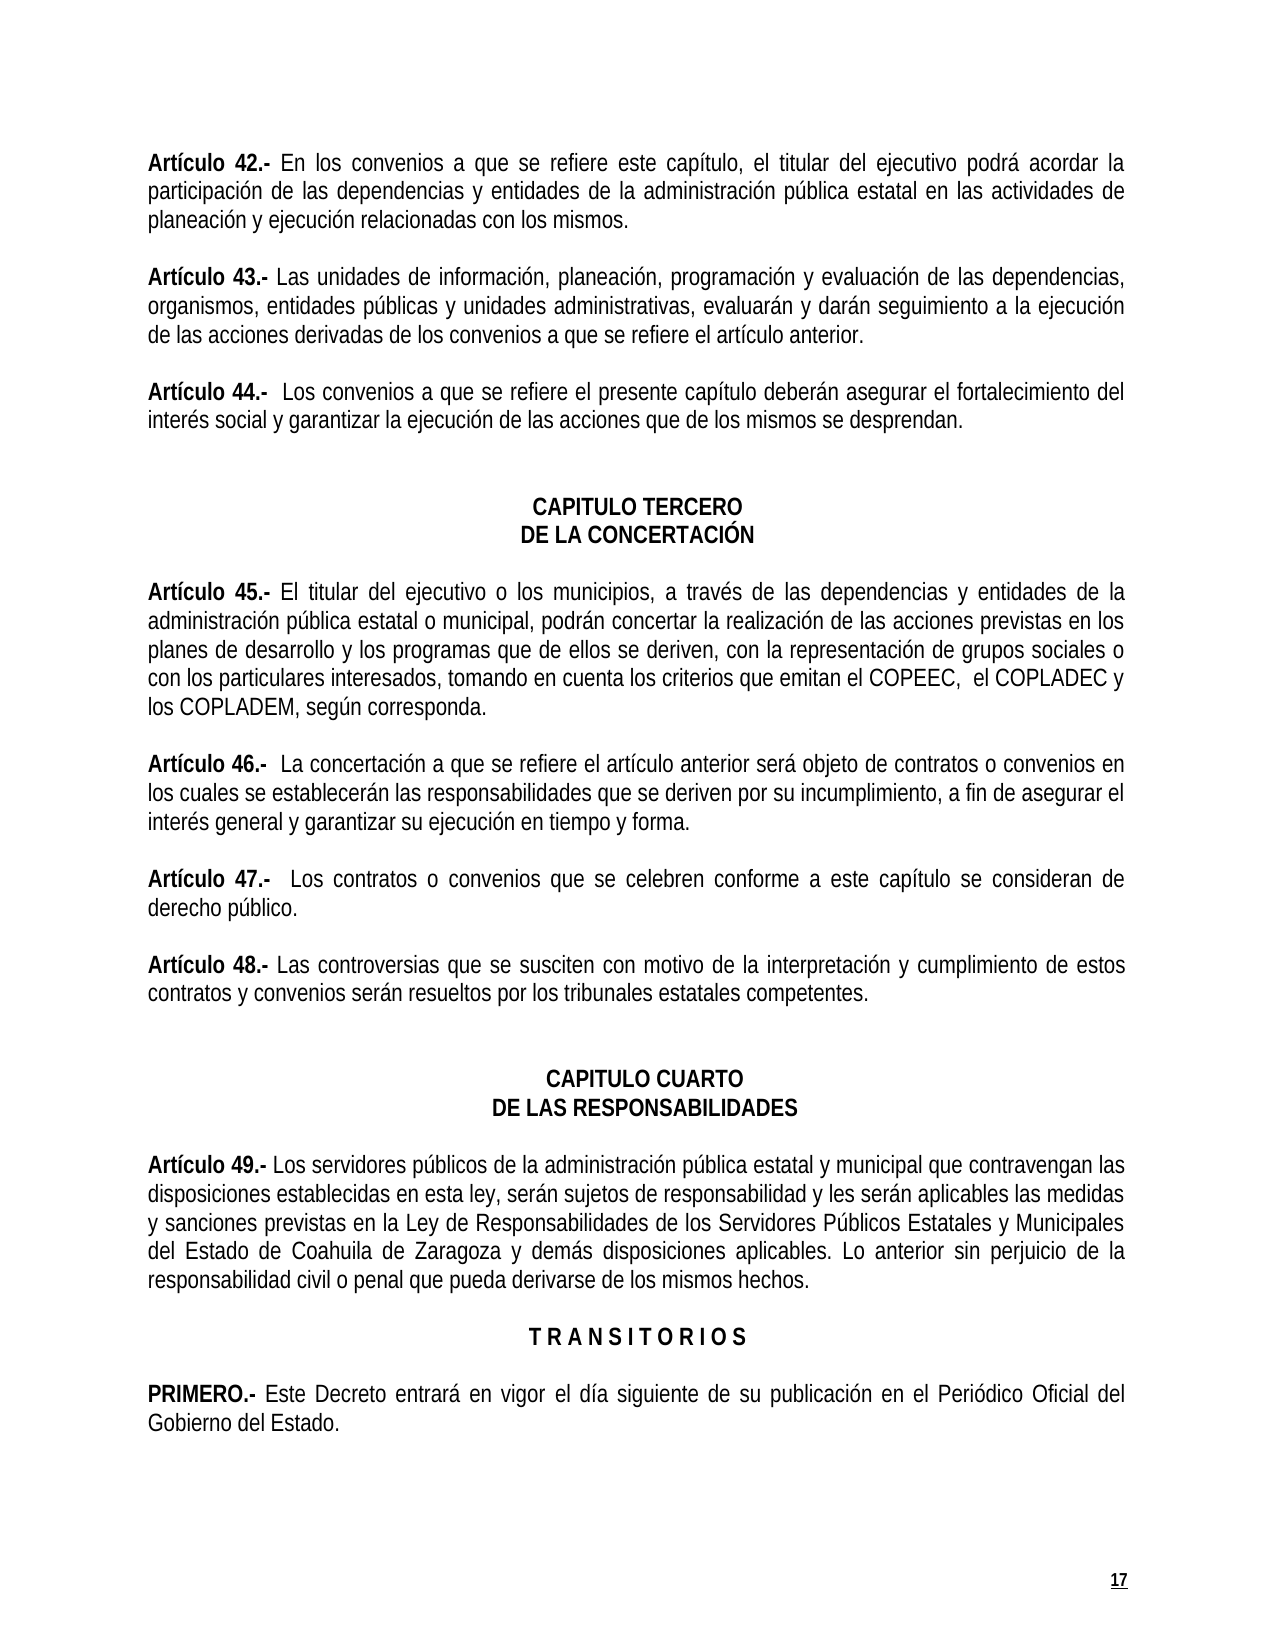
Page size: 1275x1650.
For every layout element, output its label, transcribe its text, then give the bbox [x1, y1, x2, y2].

list Artículo 44.- Los convenios a que se refiere el presente capítulo deberán asegurar el fortalecimiento del interés social y garantizar la ejecución de las acciones que de los mismos se desprendan. [148, 377, 1127, 434]
list CAPITULO CUARTO [162, 1064, 1127, 1093]
list Artículo 42.- En los convenios a que se refiere este capítulo, el titular del ejecutivo podrá acordar la participación de las dependencias y entidades de la administración pública estatal en las actividades de planeación y ejecución relacionadas con los mismos. [148, 148, 1127, 234]
list Artículo 49.- Los servidores públicos de la administración pública estatal y municipal que contravengan las disposiciones establecidas en esta ley, serán sujetos de responsabilidad y les serán aplicables las medidas y sanciones previstas en la Ley de Responsabilidades de los Servidores Públicos Estatales y Municipales del Estado de Coahuila de Zaragoza y demás disposiciones aplicables. Lo anterior sin perjuicio de la responsabilidad civil o penal que pueda derivarse de los mismos hechos. [148, 1150, 1127, 1293]
list Artículo 47.- Los contratos o convenios que se celebren conforme a este capítulo se consideran de derecho público. [148, 864, 1127, 921]
list DE LAS RESPONSABILIDADES [162, 1093, 1127, 1122]
list Artículo 45.- El titular del ejecutivo o los municipios, a través de las dependencias y entidades de la administración pública estatal o municipal, podrán concertar la realización de las acciones previstas en los planes de desarrollo y los programas que de ellos se deriven, con la representación de grupos sociales o con los particulares interesados, tomando en cuenta los criterios que emitan el COPEEC, el COPLADEC y los COPLADEM, según corresponda. [148, 577, 1127, 721]
list DE LA CONCERTACIÓN [148, 520, 1127, 549]
list T R A N S I T O R I O S [148, 1322, 1127, 1351]
list Artículo 48.- Las controversias que se susciten con motivo de la interpretación y cumplimiento de estos contratos y convenios serán resueltos por los tribunales estatales competentes. [148, 950, 1127, 1007]
list Artículo 46.- La concertación a que se refiere el artículo anterior será objeto de contratos o convenios en los cuales se establecerán las responsabilidades que se deriven por su incumplimiento, a fin de asegurar el interés general y garantizar su ejecución en tiempo y forma. [148, 749, 1127, 835]
list PRIMERO.- Este Decreto entrará en vigor el día siguiente de su publicación en el Periódico Oficial del Gobierno del Estado. [148, 1379, 1127, 1437]
list Artículo 43.- Las unidades de información, planeación, programación y evaluación de las dependencias, organismos, entidades públicas y unidades administrativas, evaluarán y darán seguimiento a la ejecución de las acciones derivadas de los convenios a que se refiere el artículo anterior. [148, 262, 1127, 348]
list CAPITULO TERCERO [148, 491, 1127, 520]
